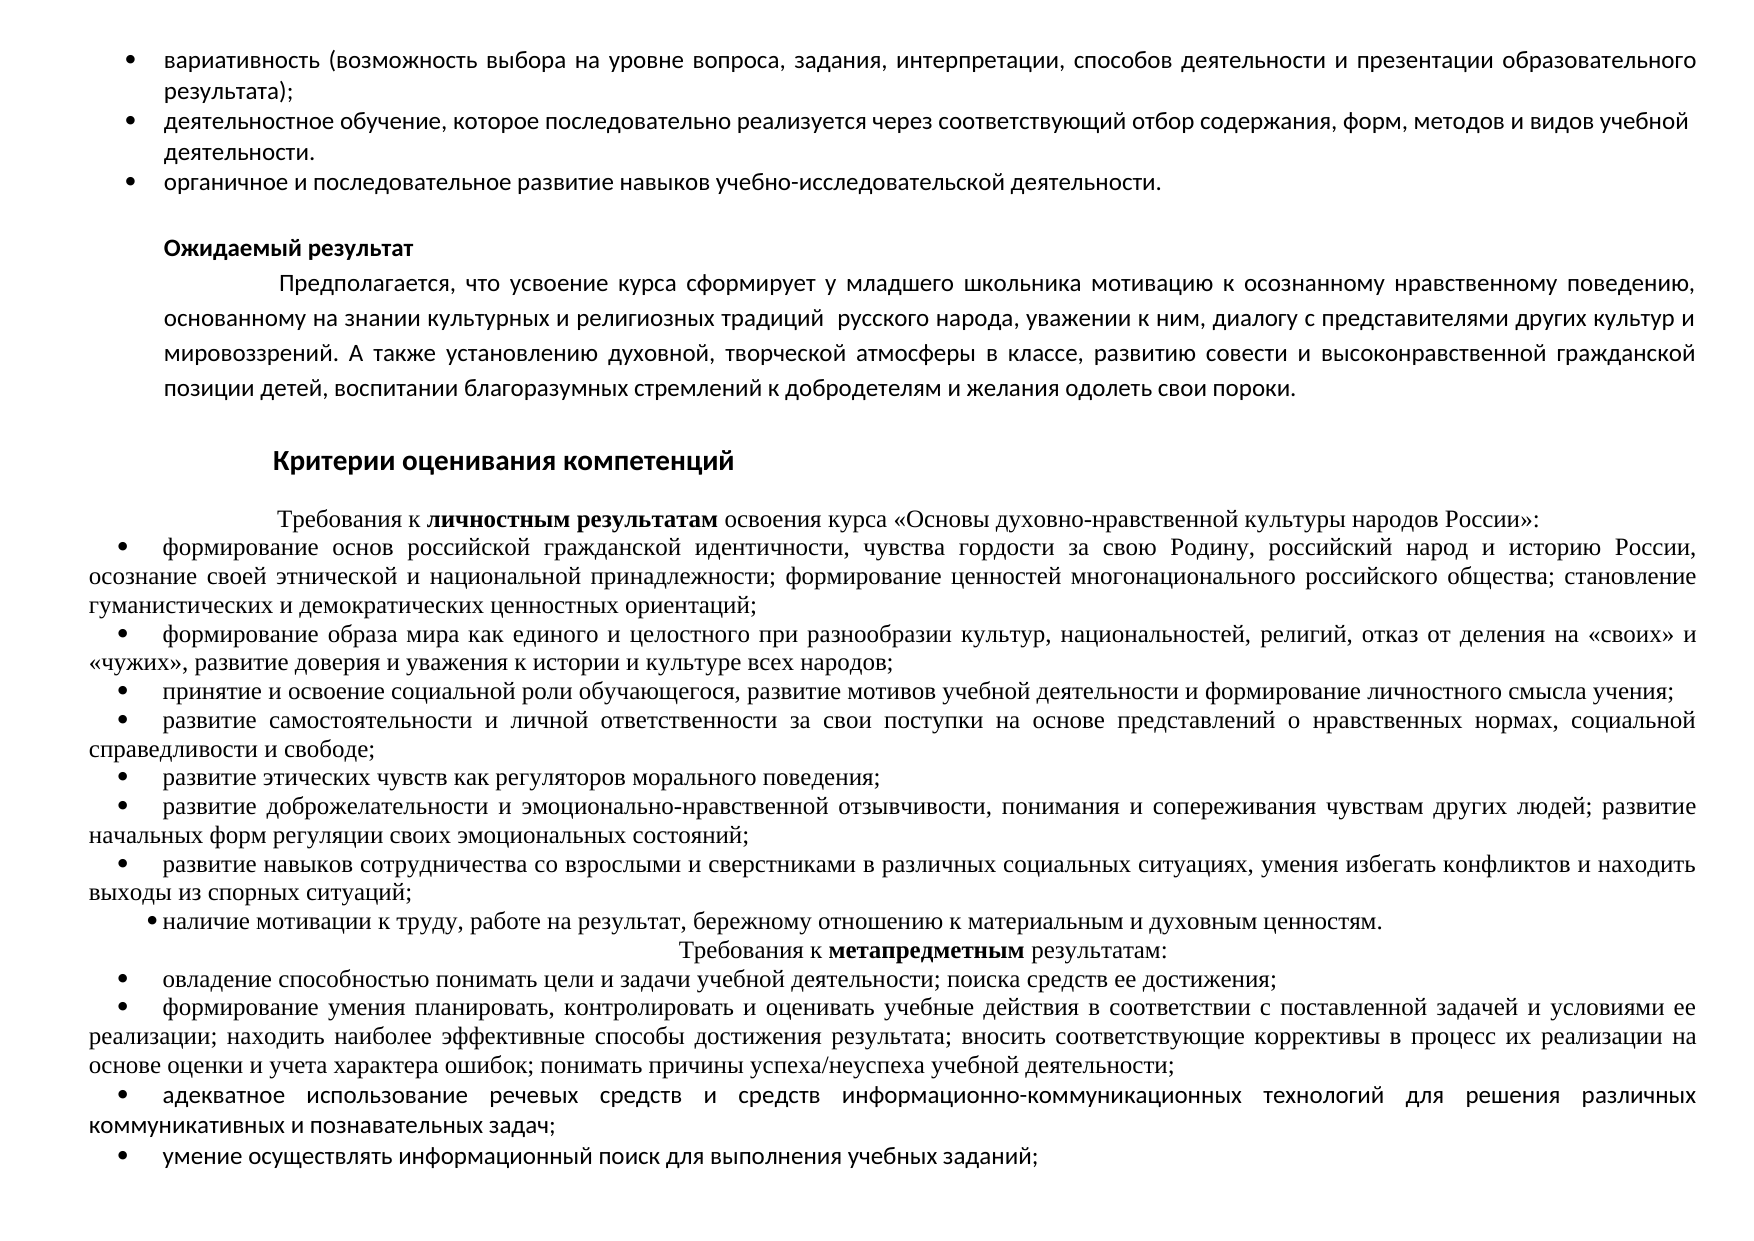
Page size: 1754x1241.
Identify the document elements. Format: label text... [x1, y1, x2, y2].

list развитие этических чувств как регуляторов морального поведения; [89, 762, 1698, 791]
list Предполагается, что усвоение курса сформирует у младшего школьника мотивацию к осознанному нравственному поведению, основанному на знании культурных и религиозных традиций русского народа, уважении к ним, диалогу с представителями других культур и мировоззрений. А также установлению духовной, творческой атмосферы в классе, развитию совести и высоконравственной гражданской позиции детей, воспитании благоразумных стремлений к добродетелям и желания одолеть свои пороки. [164, 267, 1698, 402]
list Ожидаемый результат [164, 232, 1698, 262]
list развитие самостоятельности и личной ответственности за свои поступки на основе представлений о нравственных нормах, социальной справедливости и свободе; [89, 705, 1698, 762]
list умение осуществлять информационный поиск для выполнения учебных заданий; [89, 1140, 1698, 1170]
list принятие и освоение социальной роли обучающегося, развитие мотивов учебной деятельности и формирование личностного смысла учения; [89, 676, 1698, 705]
list формирование умения планировать, контролировать и оценивать учебные действия в соответствии с поставленной задачей и условиями ее реализации; находить наиболее эффективные способы достижения результата; вносить соответствующие коррективы в процесс их реализации на основе оценки и учета характера ошибок; понимать причины успеха/неуспеха учебной деятельности; [89, 992, 1698, 1079]
text Требования к личностным результатам освоения курса «Основы духовно-нравственной культуры народов России»: [89, 504, 1698, 532]
text Требования к метапредметным результатам: [148, 935, 1698, 964]
list адекватное использование речевых средств и средств информационно-коммуникационных технологий для решения различных коммуникативных и познавательных задач; [89, 1079, 1698, 1140]
list наличие мотивации к труду, работе на результат, бережному отношению к материальным и духовным ценностям. [118, 906, 1698, 935]
list вариативность (возможность выбора на уровне вопроса, задания, интерпретации, способов деятельности и презентации образовательного результата); [126, 44, 1698, 105]
list Критерии оценивания компетенций [89, 442, 1698, 478]
list формирование образа мира как единого и целостного при разнообразии культур, национальностей, религий, отказ от деления на «своих» и «чужих», развитие доверия и уважения к истории и культуре всех народов; [89, 619, 1698, 676]
list деятельностное обучение, которое последовательно реализуется через соответствующий отбор содержания, форм, методов и видов учебной деятельности. [126, 105, 1698, 166]
list формирование основ российской гражданской идентичности, чувства гордости за свою Родину, российский народ и историю России, осознание своей этнической и национальной принадлежности; формирование ценностей многонационального российского общества; становление гуманистических и демократических ценностных ориентаций; [89, 532, 1698, 619]
list овладение способностью понимать цели и задачи учебной деятельности; поиска средств ее достижения; [89, 964, 1698, 992]
list органичное и последовательное развитие навыков учебно-исследовательской деятельности. [126, 166, 1698, 197]
list развитие доброжелательности и эмоционально-нравственной отзывчивости, понимания и сопереживания чувствам других людей; развитие начальных форм регуляции своих эмоциональных состояний; [89, 791, 1698, 849]
list развитие навыков сотрудничества со взрослыми и сверстниками в различных социальных ситуациях, умения избегать конфликтов и находить выходы из спорных ситуаций; [89, 849, 1698, 906]
